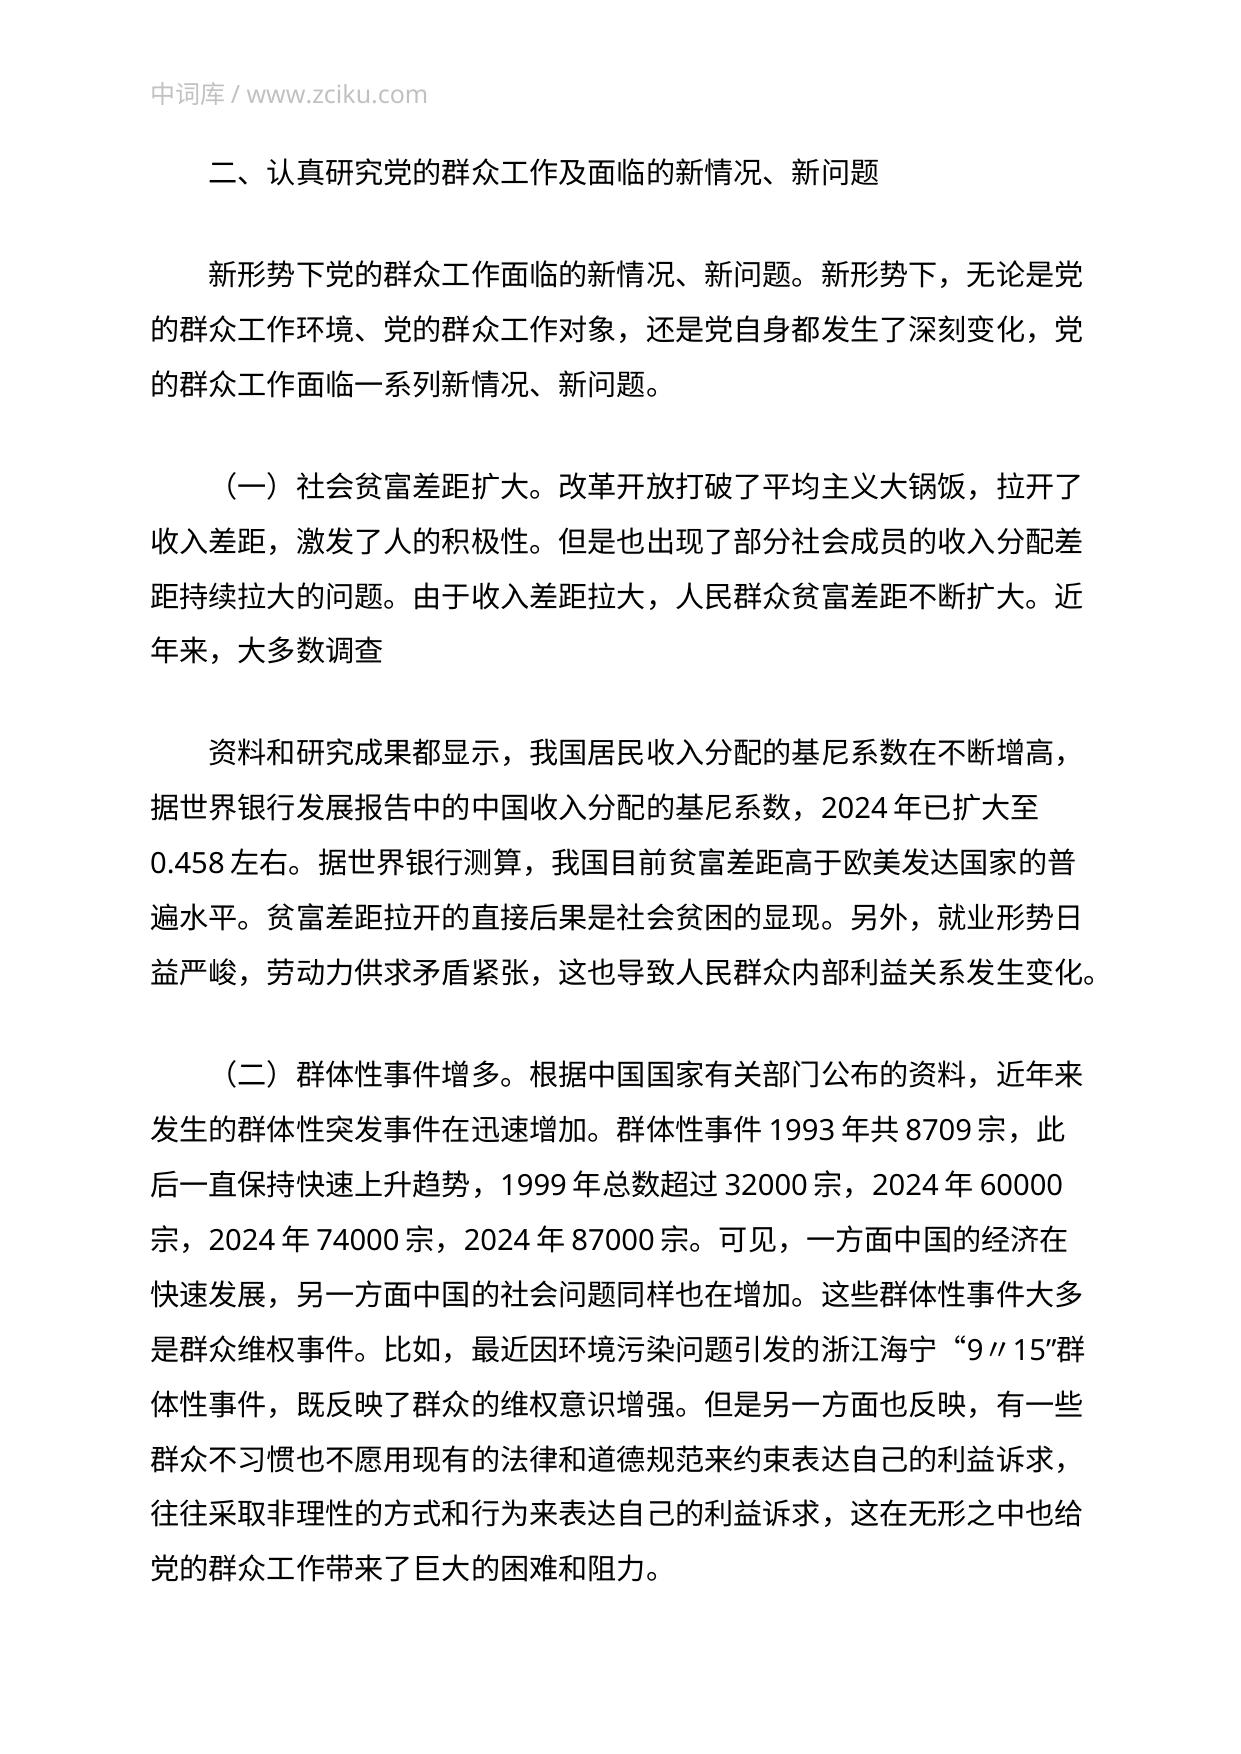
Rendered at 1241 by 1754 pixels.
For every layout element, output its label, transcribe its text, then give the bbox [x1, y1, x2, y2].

text 新形势下党的群众工作面临的新情况、新问题。新形势下，无论是党的群众工作环境、党的群众工作对象，还是党自身都发生了深刻变化，党的群众工作面临一系列新情况、新问题。 [150, 252, 1090, 404]
text （一）社会贫富差距扩大。改革开放打破了平均主义大锅饭，拉开了收入差距，激发了人的积极性。但是也出现了部分社会成员的收入分配差距持续拉大的问题。由于收入差距拉大，人民群众贫富差距不断扩大。近年来，大多数调查 [150, 463, 1090, 670]
text 二、认真研究党的群众工作及面临的新情况、新问题 [150, 150, 1090, 192]
text （二）群体性事件增多。根据中国国家有关部门公布的资料，近年来发生的群体性突发事件在迅速增加。群体性事件1993年共8709宗，此后一直保持快速上升趋势，1999年总数超过32000宗，2024年60000宗，2024年74000宗，2024年87000宗。可见，一方面中国的经济在快速发展，另一方面中国的社会问题同样也在增加。这些群体性事件大多是群众维权事件。比如，最近因环境污染问题引发的浙江海宁“9〃15”群体性事件，既反映了群众的维权意识增强。但是另一方面也反映，有一些群众不习惯也不愿用现有的法律和道德规范来约束表达自己的利益诉求，往往采取非理性的方式和行为来表达自己的利益诉求，这在无形之中也给党的群众工作带来了巨大的困难和阻力。 [150, 1051, 1090, 1588]
text 资料和研究成果都显示，我国居民收入分配的基尼系数在不断增高，据世界银行发展报告中的中国收入分配的基尼系数，2024年已扩大至0.458左右。据世界银行测算，我国目前贫富差距高于欧美发达国家的普遍水平。贫富差距拉开的直接后果是社会贫困的显现。另外，就业形势日益严峻，劳动力供求矛盾紧张，这也导致人民群众内部利益关系发生变化。 [150, 730, 1090, 992]
